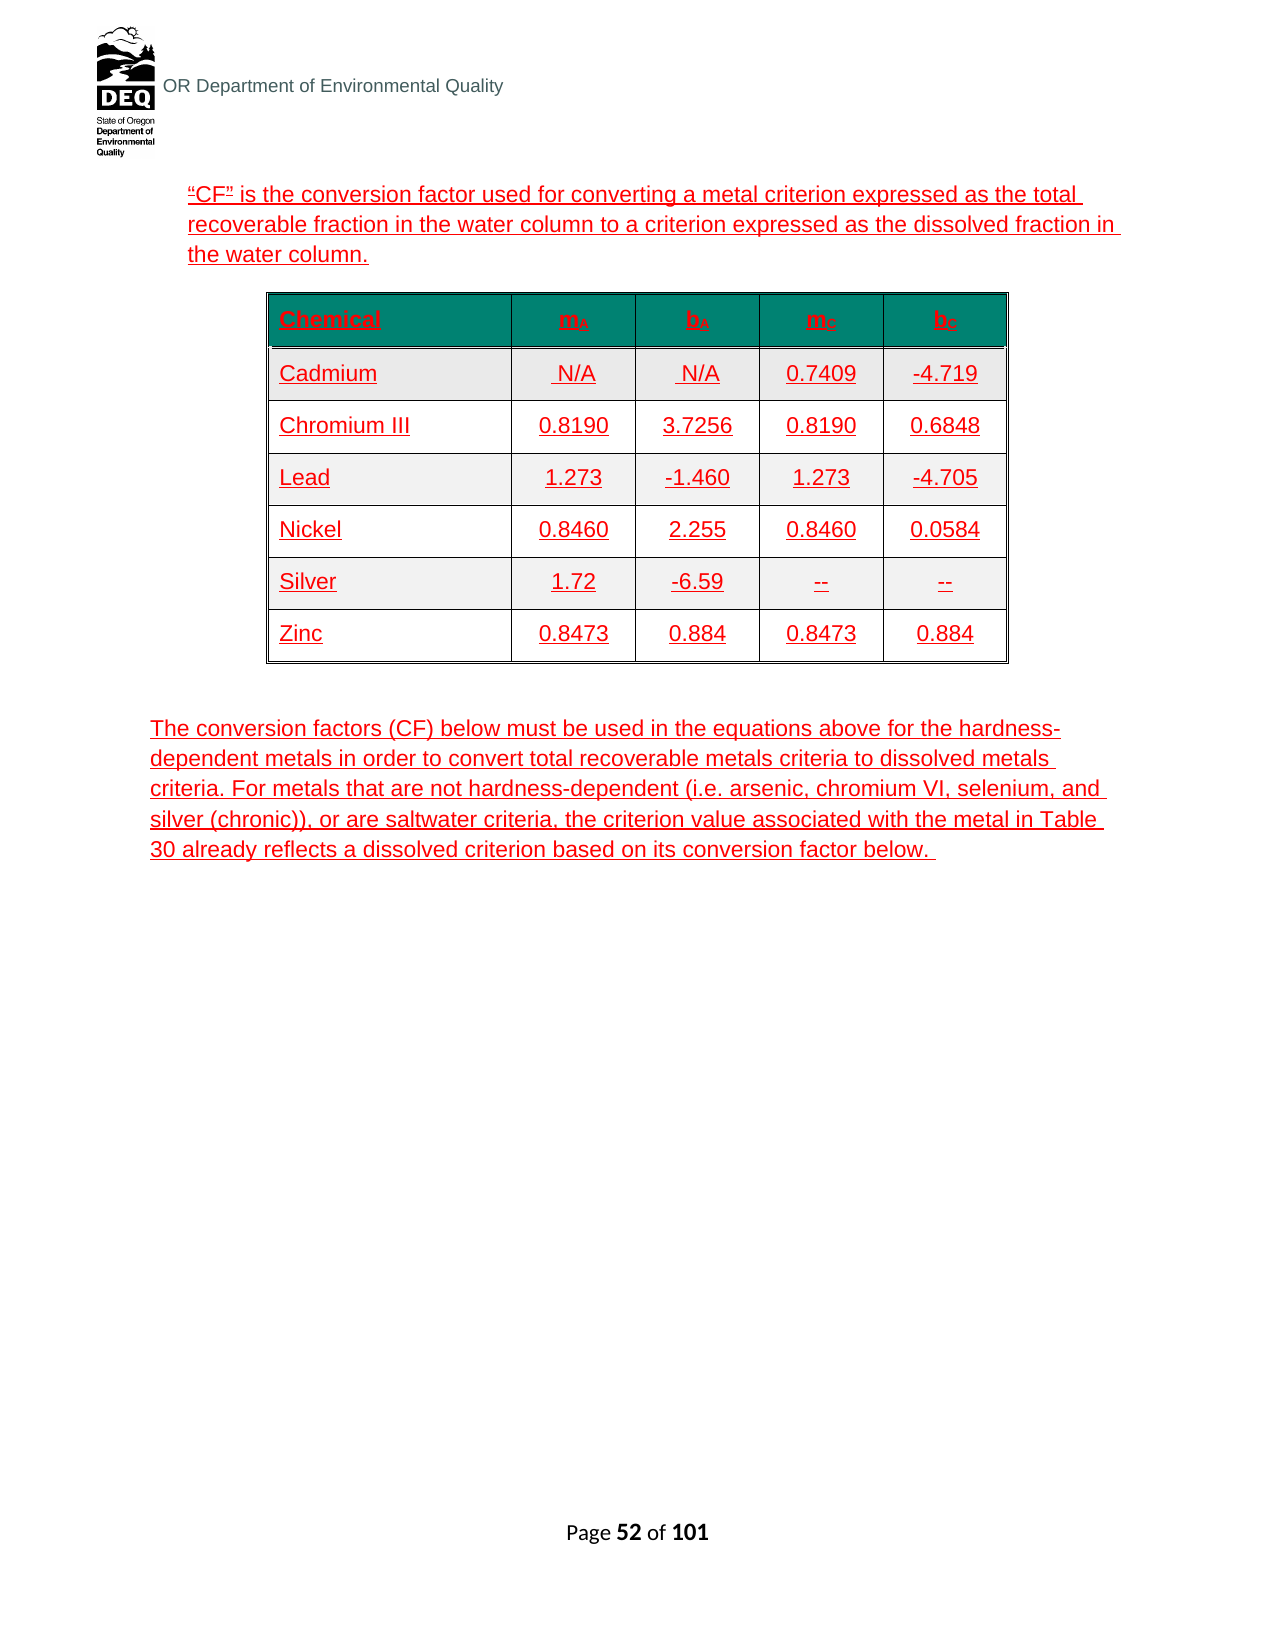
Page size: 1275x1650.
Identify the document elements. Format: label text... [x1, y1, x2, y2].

table_header mA [512, 295, 635, 346]
table_cell 1.273 [760, 454, 883, 504]
table_cell Lead [269, 454, 511, 504]
table_cell 0.7409 [760, 349, 883, 400]
table_cell N/A [512, 349, 635, 400]
table_cell Chromium III [269, 401, 511, 452]
table_cell 0.8460 [512, 506, 635, 557]
table_cell -4.705 [884, 454, 1006, 504]
table_cell 0.884 [636, 610, 759, 661]
table_cell Cadmium [268, 346, 511, 400]
table_cell -1.460 [636, 454, 759, 504]
table_header mC [760, 295, 883, 346]
table_header bC [884, 295, 1006, 346]
table_cell 0.8460 [760, 506, 883, 557]
table_header Chemical [269, 295, 511, 346]
table_cell 0.8473 [512, 610, 635, 661]
table_cell 2.255 [636, 506, 759, 557]
table_cell 1.72 [512, 558, 635, 609]
table_cell -4.719 [884, 346, 1007, 400]
table_cell -6.59 [636, 558, 759, 609]
table_cell N/A [636, 349, 759, 400]
table_header bA [636, 295, 759, 346]
table_cell Nickel [269, 506, 511, 557]
table_cell 0.6848 [884, 401, 1006, 452]
text The conversion factors (CF) below must be used in the equations above for the hardness-dependent metals in order to convert total recoverable metals criteria to dissolved metals criteria. For metals that are not hardness-dependent (i.e. arsenic, chromium VI, selenium, and silver (chronic)), or are saltwater criteria, the criterion value associated with the metal in Table 30 already reflects a dissolved criterion based on its conversion factor below. [150, 715, 1125, 862]
table_cell Silver [269, 558, 511, 609]
table_cell -- [884, 558, 1006, 609]
table_cell 3.7256 [636, 401, 759, 452]
table_cell 0.0584 [884, 506, 1006, 557]
table_cell 1.273 [512, 454, 635, 504]
table_cell Zinc [269, 610, 511, 661]
picture [97, 26, 156, 159]
table_cell 0.884 [884, 610, 1006, 661]
table_cell 0.8190 [760, 401, 883, 452]
table_cell 0.8473 [760, 610, 883, 661]
table_cell -- [760, 558, 883, 609]
table_cell 0.8190 [512, 401, 635, 452]
text “CF” is the conversion factor used for converting a metal criterion expressed as the total recoverable fraction in the water column to a criterion expressed as the dissolved fraction in the water column. [187, 181, 1125, 267]
